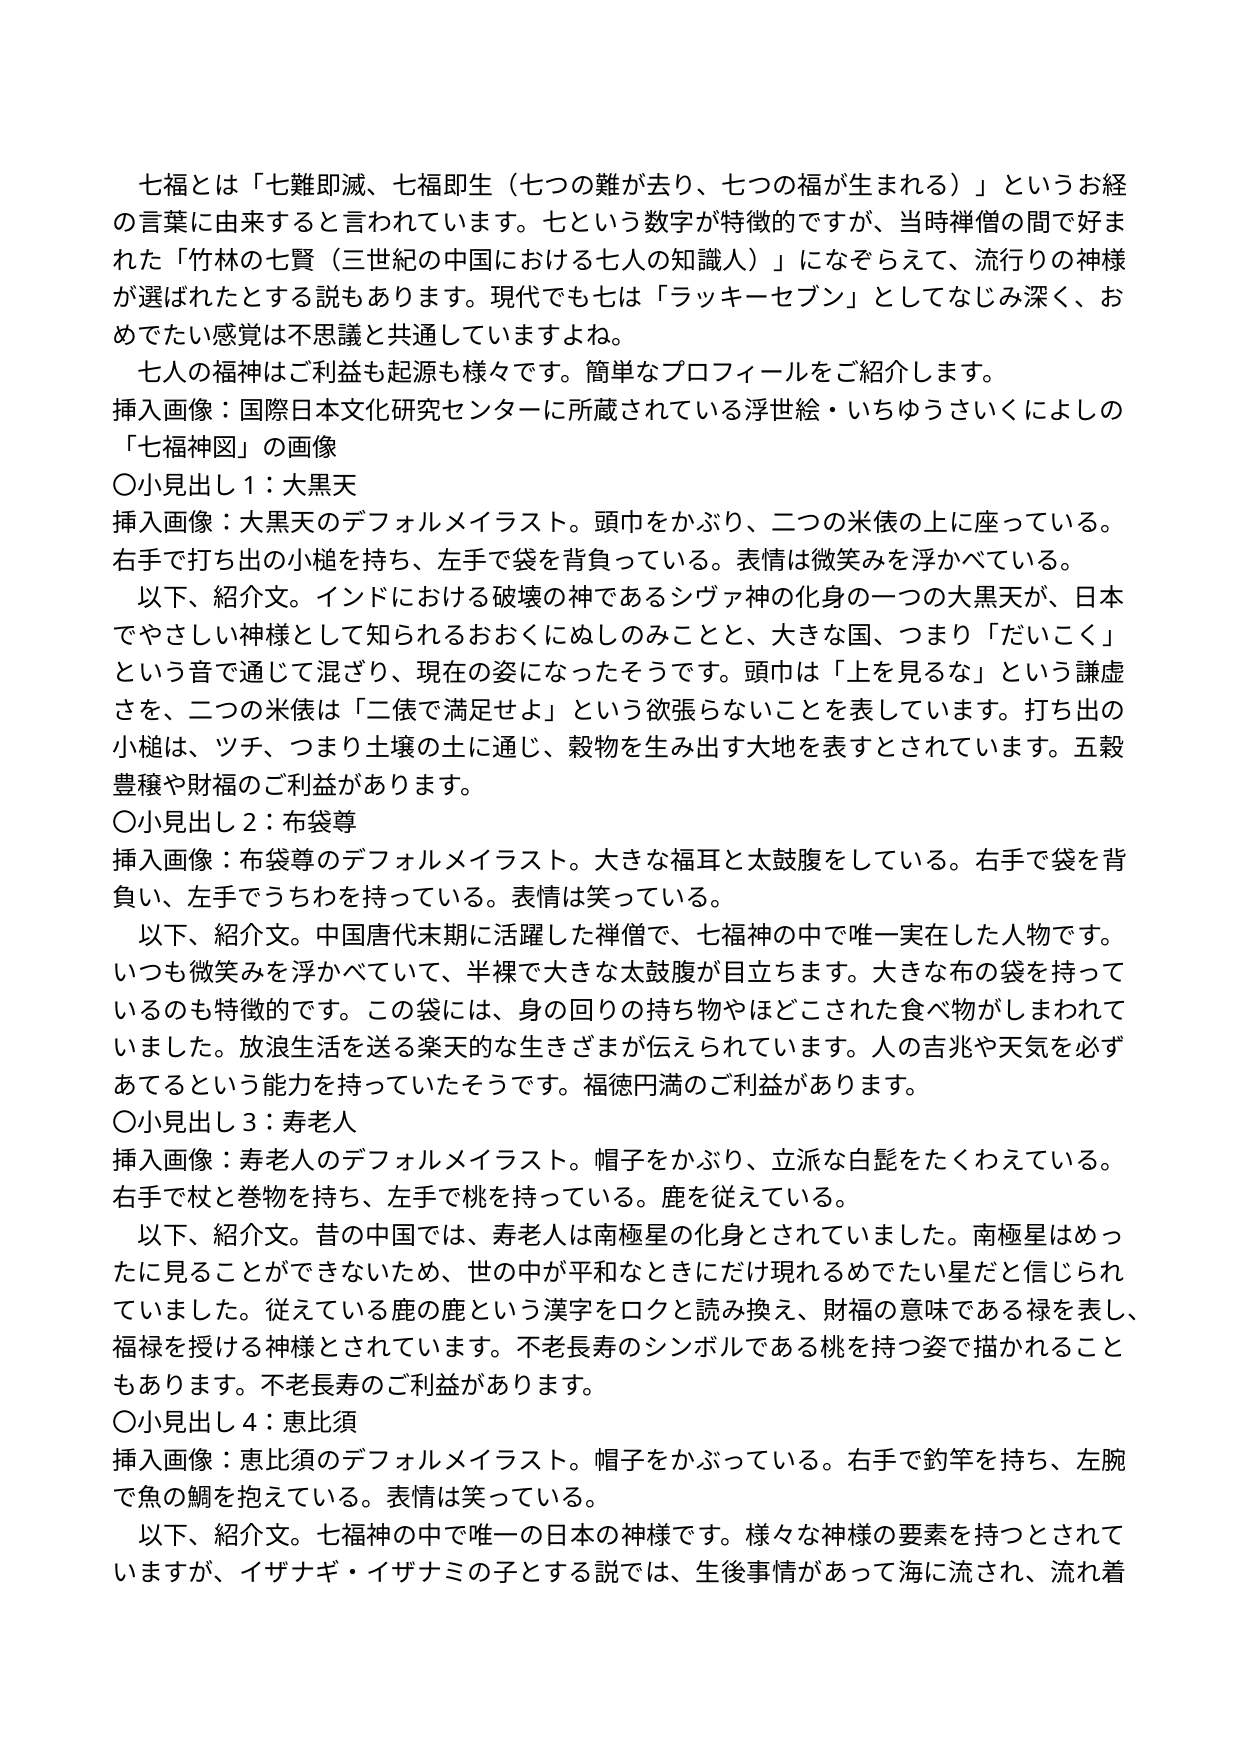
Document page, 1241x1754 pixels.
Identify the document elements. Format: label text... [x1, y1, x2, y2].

text 〇小見出し1：大黒天 [112, 464, 1128, 502]
text 〇小見出し2：布袋尊 [112, 802, 1128, 839]
text 七人の福神はご利益も起源も様々です。簡単なプロフィールをご紹介します。 [112, 352, 1128, 389]
text 〇小見出し4：恵比須 [112, 1402, 1128, 1439]
text 挿入画像：寿老人のデフォルメイラスト。帽子をかぶり、立派な白髭をたくわえている。右手で杖と巻物を持ち、左手で桃を持っている。鹿を従えている。 [112, 1139, 1128, 1214]
text 以下、紹介文。中国唐代末期に活躍した禅僧で、七福神の中で唯一実在した人物です。いつも微笑みを浮かべていて、半裸で大きな太鼓腹が目立ちます。大きな布の袋を持っているのも特徴的です。この袋には、身の回りの持ち物やほどこされた食べ物がしまわれていました。放浪生活を送る楽天的な生きざまが伝えられています。人の吉兆や天気を必ずあてるという能力を持っていたそうです。福徳円満のご利益があります。 [112, 914, 1128, 1102]
text 挿入画像：国際日本文化研究センターに所蔵されている浮世絵・いちゆうさいくによしの「七福神図」の画像 [112, 389, 1128, 464]
text 挿入画像：大黒天のデフォルメイラスト。頭巾をかぶり、二つの米俵の上に座っている。右手で打ち出の小槌を持ち、左手で袋を背負っている。表情は微笑みを浮かべている。 [112, 502, 1128, 577]
text 以下、紹介文。昔の中国では、寿老人は南極星の化身とされていました。南極星はめったに見ることができないため、世の中が平和なときにだけ現れるめでたい星だと信じられていました。従えている鹿の鹿という漢字をロクと読み換え、財福の意味である禄を表し、福禄を授ける神様とされています。不老長寿のシンボルである桃を持つ姿で描かれることもあります。不老長寿のご利益があります。 [112, 1214, 1128, 1402]
text 挿入画像：布袋尊のデフォルメイラスト。大きな福耳と太鼓腹をしている。右手で袋を背負い、左手でうちわを持っている。表情は笑っている。 [112, 839, 1128, 914]
text 以下、紹介文。インドにおける破壊の神であるシヴァ神の化身の一つの大黒天が、日本でやさしい神様として知られるおおくにぬしのみことと、大きな国、つまり「だいこく」という音で通じて混ざり、現在の姿になったそうです。頭巾は「上を見るな」という謙虚さを、二つの米俵は「二俵で満足せよ」という欲張らないことを表しています。打ち出の小槌は、ツチ、つまり土壌の土に通じ、穀物を生み出す大地を表すとされています。五穀豊穣や財福のご利益があります。 [112, 577, 1128, 802]
text 挿入画像：恵比須のデフォルメイラスト。帽子をかぶっている。右手で釣竿を持ち、左腕で魚の鯛を抱えている。表情は笑っている。 [112, 1439, 1128, 1514]
text 七福とは「七難即滅、七福即生（七つの難が去り、七つの福が生まれる）」というお経の言葉に由来すると言われています。七という数字が特徴的ですが、当時禅僧の間で好まれた「竹林の七賢（三世紀の中国における七人の知識人）」になぞらえて、流行りの神様が選ばれたとする説もあります。現代でも七は「ラッキーセブン」としてなじみ深く、おめでたい感覚は不思議と共通していますよね。 [112, 164, 1128, 352]
text 〇小見出し3：寿老人 [112, 1102, 1128, 1139]
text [112, 1514, 1128, 1589]
